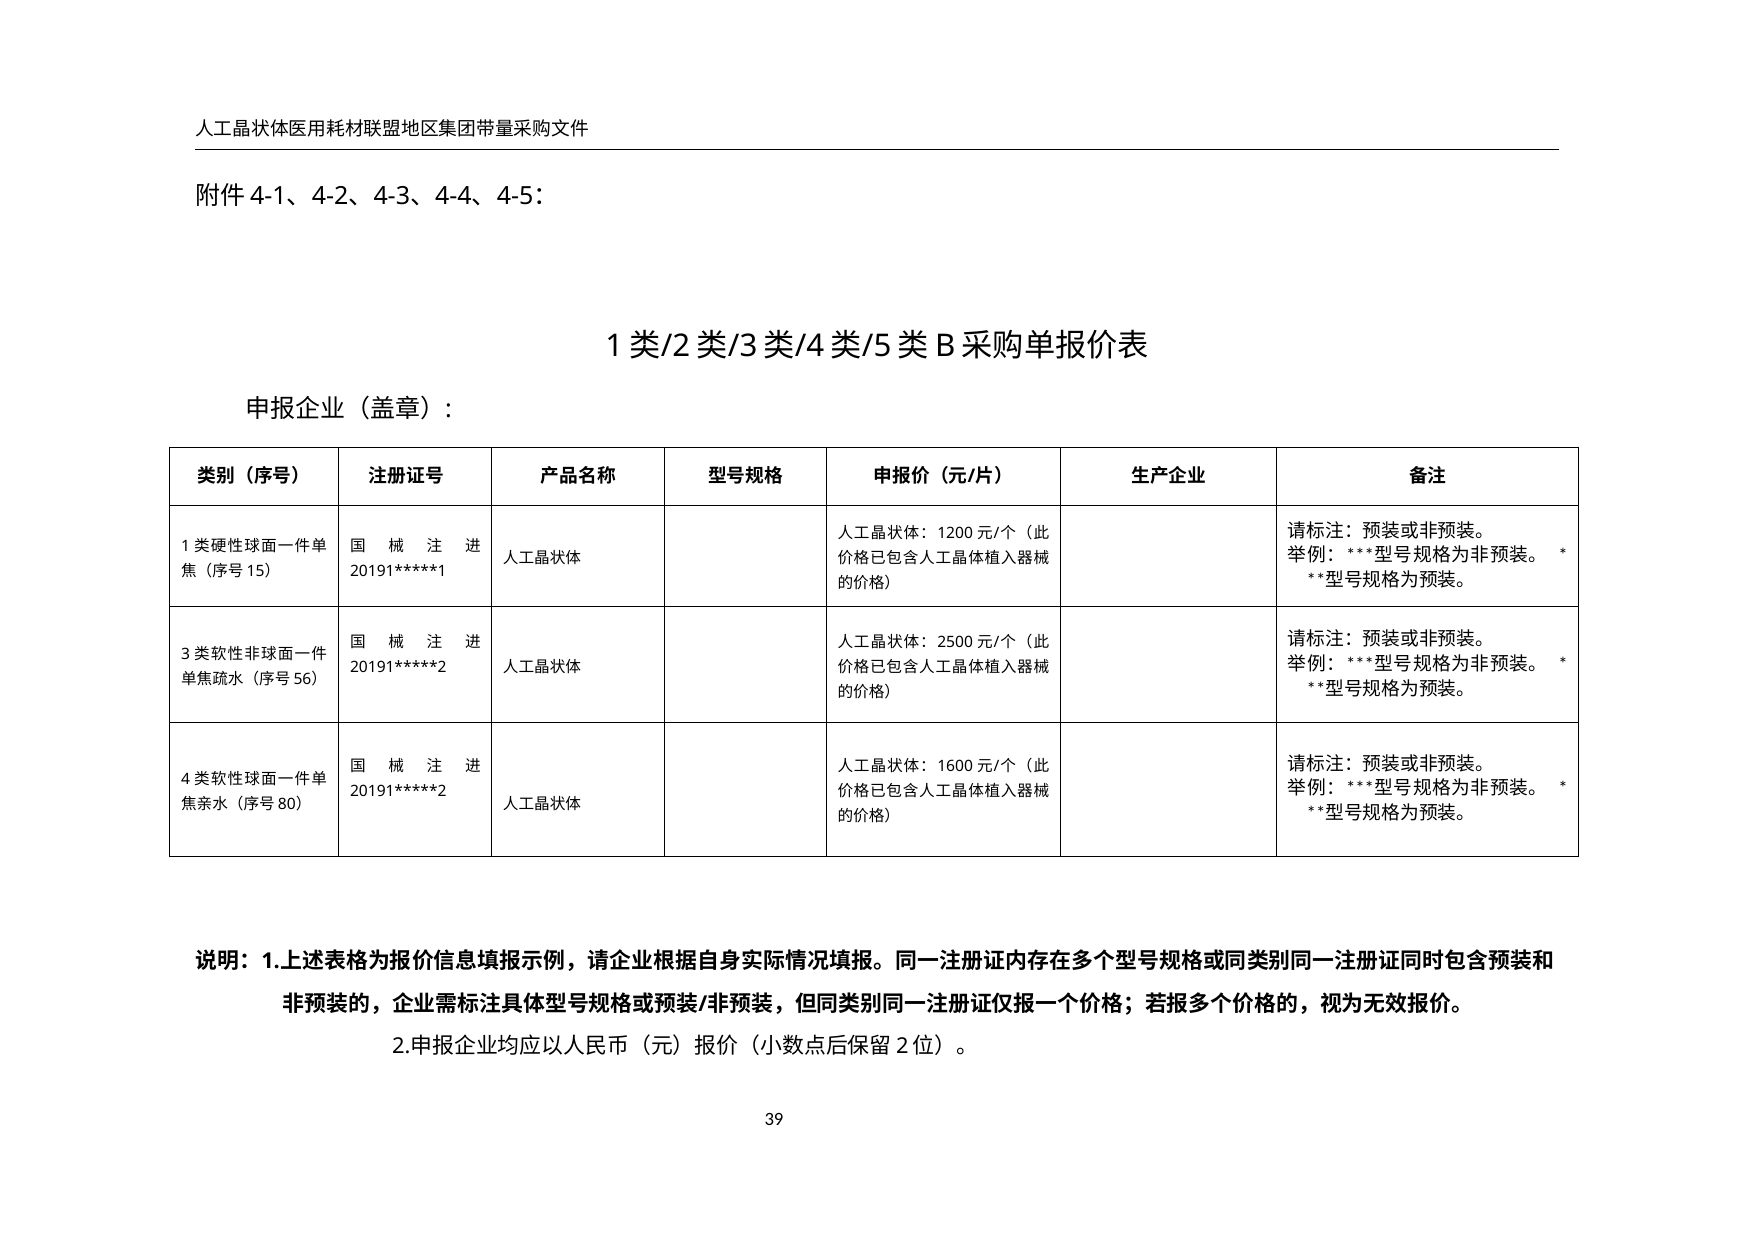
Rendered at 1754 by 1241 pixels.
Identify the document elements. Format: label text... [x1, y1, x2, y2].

text 1类/2类/3类/4类/5类B采购单报价表 [195, 300, 1559, 385]
table_cell 请标注：预装或非预装。 举例：***型号规格为非预装。 ***型号规格为预装。 [1277, 607, 1578, 722]
table_cell 人工晶状体 [492, 723, 664, 856]
table_cell [1061, 723, 1276, 856]
table_header 备注 [1277, 448, 1578, 505]
table_cell 人工晶状体 [492, 607, 664, 722]
table_header 类别（序号） [170, 448, 338, 505]
text 附件4-1、4-2、4-3、4-4、4-5： [195, 173, 1559, 215]
text 说明：1.上述表格为报价信息填报示例，请企业根据自身实际情况填报。同一注册证内存在多个型号规格或同类别同一注册证同时包含预装和非预装的，企业需标注具体型号规格或预装/非预装，但同类别同一注册证仅报一个价格；若报多个价格的，视为无效报价。 [195, 938, 1559, 1023]
table_cell 请标注：预装或非预装。 举例：***型号规格为非预装。 ***型号规格为预装。 [1277, 506, 1578, 606]
table_cell 人工晶状体：2500元/个（此价格已包含人工晶体植入器械的价格） [827, 607, 1060, 722]
table_cell [1061, 607, 1276, 722]
table_cell 人工晶状体：1600元/个（此价格已包含人工晶体植入器械的价格） [827, 723, 1060, 856]
table_cell 国械注进20191*****2 [339, 607, 491, 722]
table_cell 4类软性球面一件单焦亲水（序号80） [170, 723, 338, 856]
list 2.申报企业均应以人民币（元）报价（小数点后保留2位）。 [195, 1023, 1559, 1065]
table_header 申报价（元/片） [827, 448, 1060, 505]
table_cell [665, 723, 826, 856]
table_cell [665, 506, 826, 606]
table_cell 1类硬性球面一件单焦（序号15） [170, 506, 338, 606]
table_cell 人工晶状体 [492, 506, 664, 606]
table_header 型号规格 [665, 448, 826, 505]
table_header 生产企业 [1061, 448, 1276, 505]
table_cell 国械注进20191*****2 [339, 723, 491, 856]
table_cell 人工晶状体：1200元/个（此价格已包含人工晶体植入器械的价格） [827, 506, 1060, 606]
table_cell 请标注：预装或非预装。 举例：***型号规格为非预装。 ***型号规格为预装。 [1277, 723, 1578, 856]
table_cell [665, 607, 826, 722]
table_cell [1061, 506, 1276, 606]
text 申报企业（盖章）: [195, 385, 1559, 428]
table_header 产品名称 [492, 448, 664, 505]
table_cell 3类软性非球面一件单焦疏水（序号56） [170, 607, 338, 722]
table_cell 国械注进20191*****1 [339, 506, 491, 606]
table_header 注册证号 [339, 448, 491, 505]
